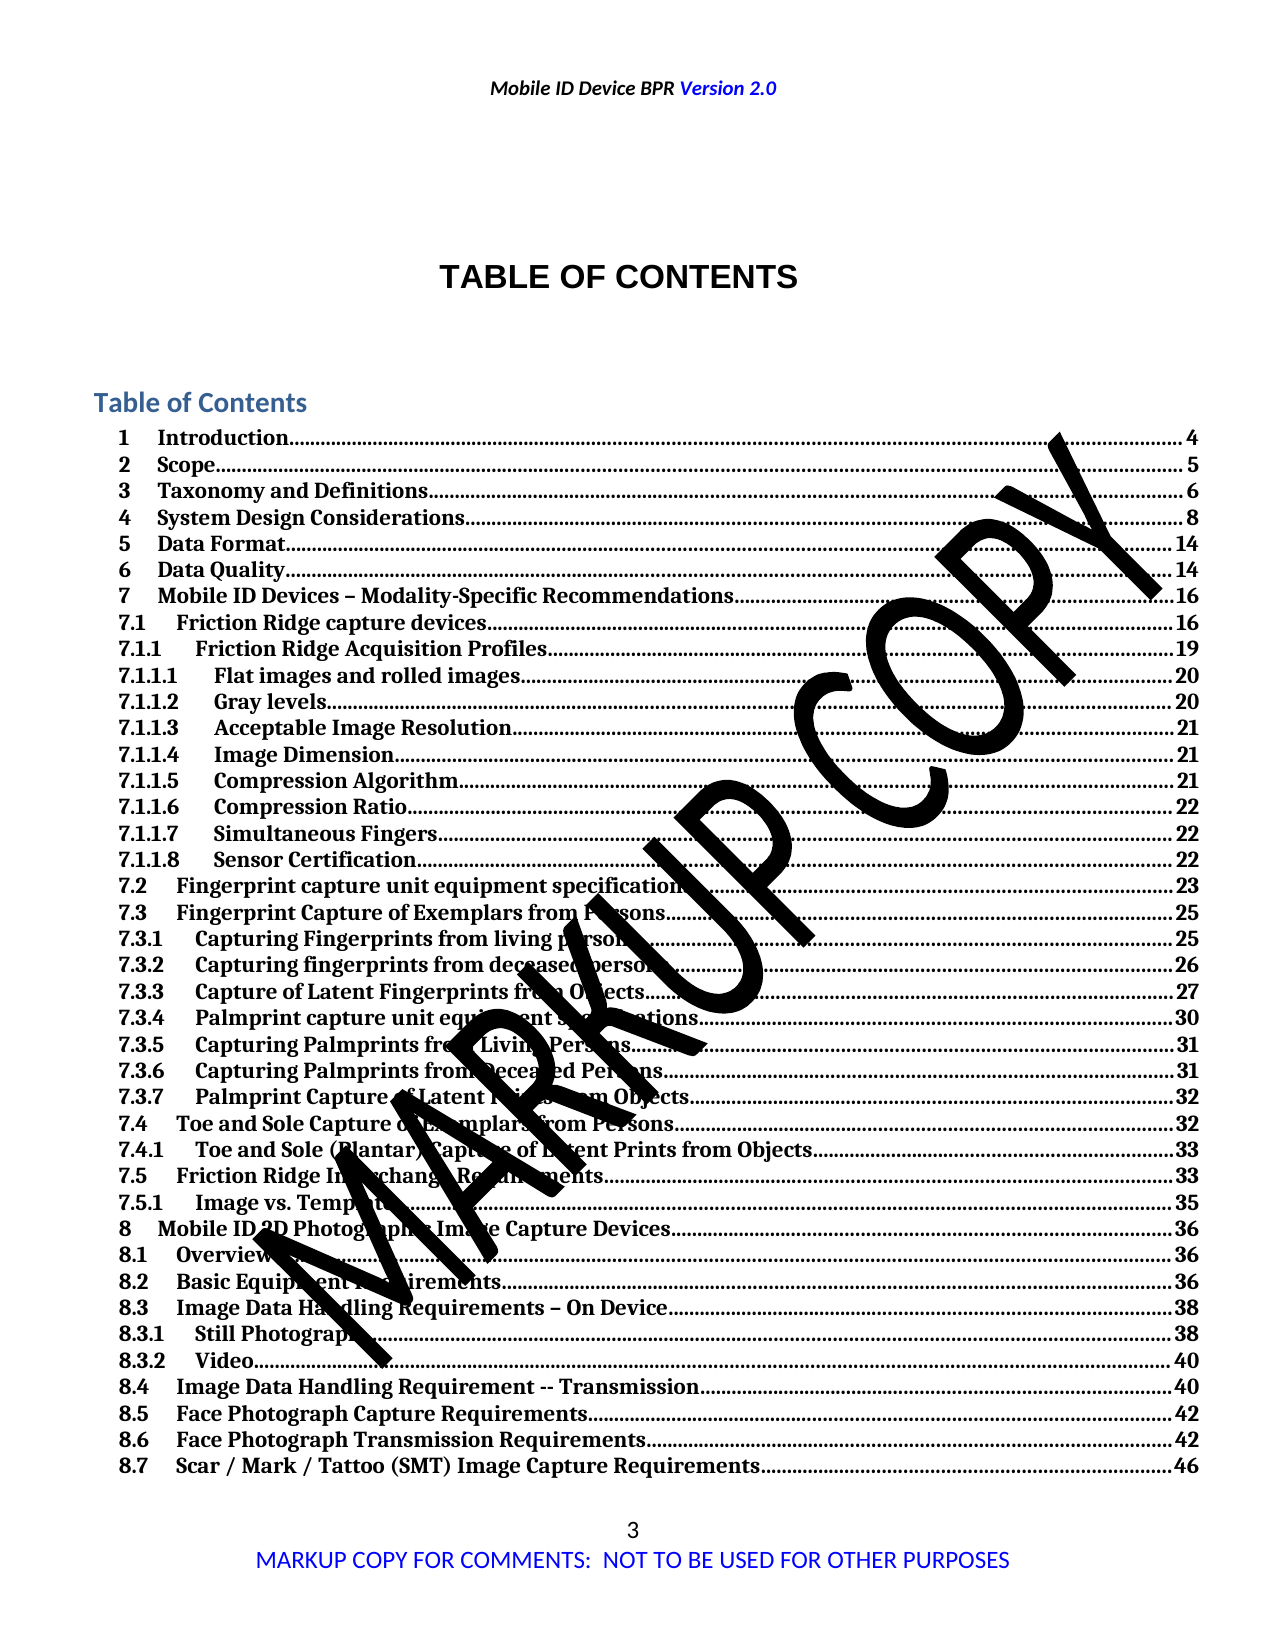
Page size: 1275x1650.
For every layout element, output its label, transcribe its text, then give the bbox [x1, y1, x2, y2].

text TABLE OF CONTENTS [131, 257, 1106, 296]
